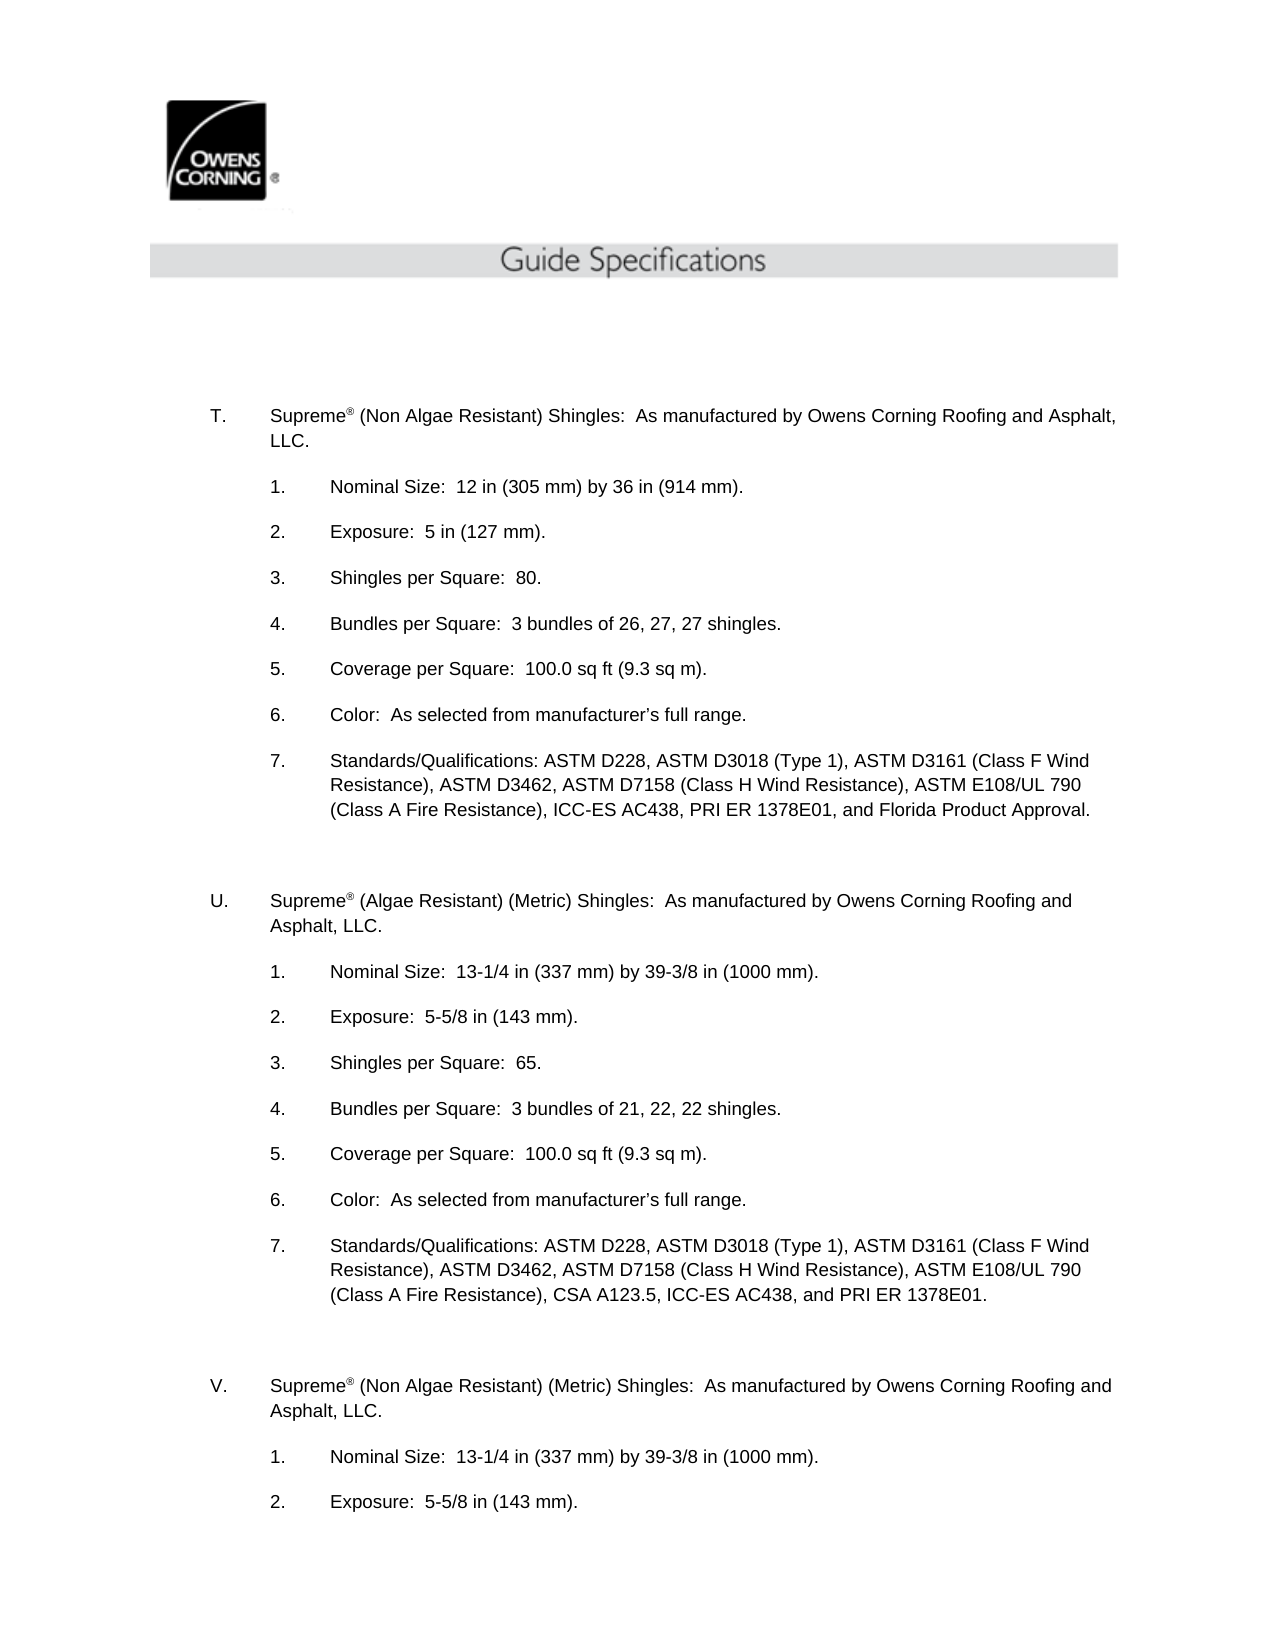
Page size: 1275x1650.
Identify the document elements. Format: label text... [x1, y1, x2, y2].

text Exposure: 5-5/8 in (143 mm). [270, 1006, 1125, 1028]
text Nominal Size: 13-1/4 in (337 mm) by 39-3/8 in (1000 mm). [270, 961, 1125, 982]
text Nominal Size: 12 in (305 mm) by 36 in (914 mm). [270, 476, 1125, 497]
text Bundles per Square: 3 bundles of 21, 22, 22 shingles. [270, 1097, 1125, 1119]
text Color: As selected from manufacturer’s full range. [270, 1189, 1125, 1210]
text Coverage per Square: 100.0 sq ft (9.3 sq m). [270, 658, 1125, 680]
text Supreme® (Non Algae Resistant) (Metric) Shingles: As manufactured by Owens Corning Roofing and Asphalt, LLC. [210, 1375, 1125, 1422]
text Supreme® (Non Algae Resistant) Shingles: As manufactured by Owens Corning Roofing and Asphalt, LLC. [210, 405, 1125, 452]
picture [150, 75, 1125, 287]
text Standards/Qualifications: ASTM D228, ASTM D3018 (Type 1), ASTM D3161 (Class F Wind Resistance), ASTM D3462, ASTM D7158 (Class H Wind Resistance), ASTM E108/UL 790 (Class A Fire Resistance), ICC-ES AC438, PRI ER 1378E01, and Florida Product Approval. [270, 749, 1125, 821]
text Bundles per Square: 3 bundles of 26, 27, 27 shingles. [270, 612, 1125, 634]
text Supreme® (Algae Resistant) (Metric) Shingles: As manufactured by Owens Corning Roofing and Asphalt, LLC. [210, 890, 1125, 937]
text Nominal Size: 13-1/4 in (337 mm) by 39-3/8 in (1000 mm). [270, 1446, 1125, 1467]
text Color: As selected from manufacturer’s full range. [270, 704, 1125, 725]
text Shingles per Square: 65. [270, 1052, 1125, 1073]
text Shingles per Square: 80. [270, 567, 1125, 588]
text Standards/Qualifications: ASTM D228, ASTM D3018 (Type 1), ASTM D3161 (Class F Wind Resistance), ASTM D3462, ASTM D7158 (Class H Wind Resistance), ASTM E108/UL 790 (Class A Fire Resistance), CSA A123.5, ICC-ES AC438, and PRI ER 1378E01. [270, 1234, 1125, 1306]
text Coverage per Square: 100.0 sq ft (9.3 sq m). [270, 1143, 1125, 1165]
text Exposure: 5-5/8 in (143 mm). [270, 1491, 1125, 1513]
text Exposure: 5 in (127 mm). [270, 521, 1125, 543]
